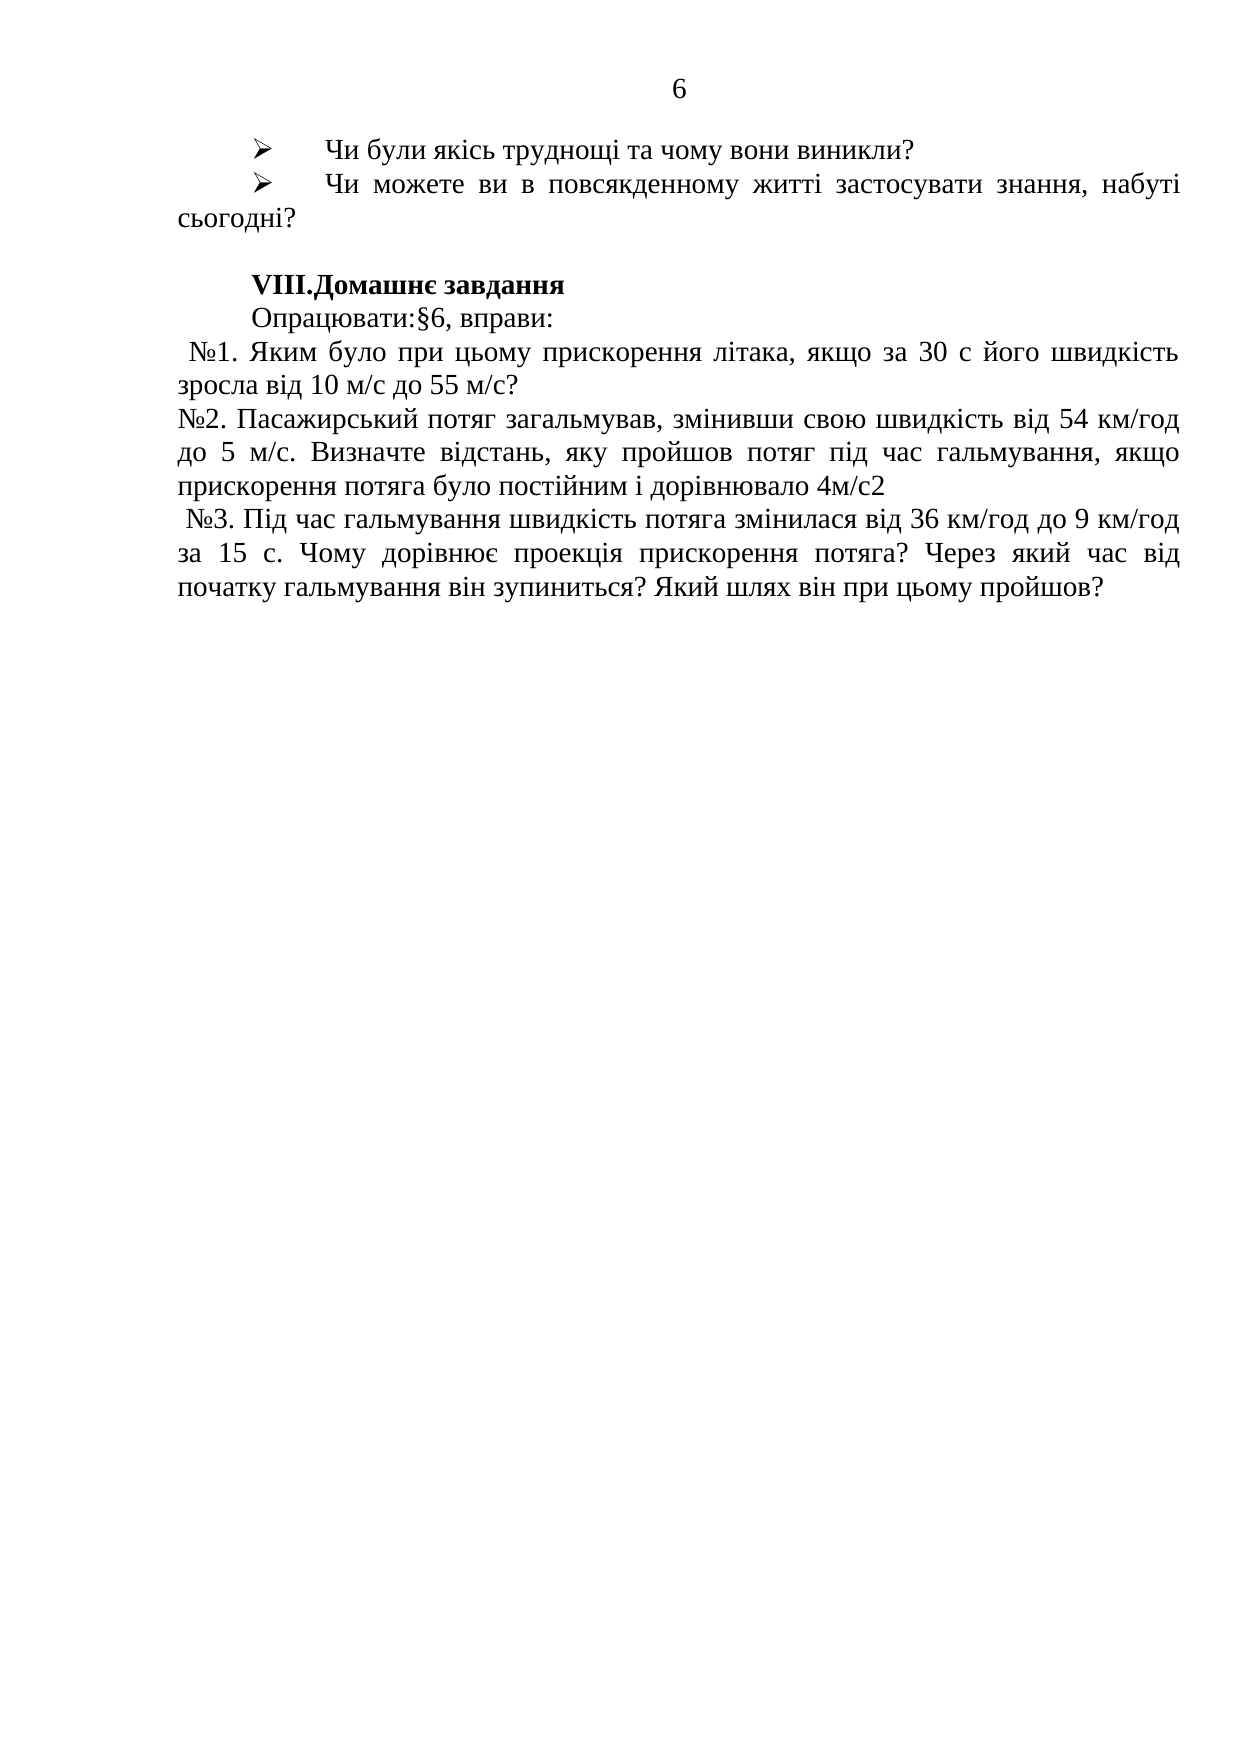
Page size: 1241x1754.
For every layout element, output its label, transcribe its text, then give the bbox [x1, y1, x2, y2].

list Чи можете ви в повсякденному житті застосувати знання, набуті сьогодні? [177, 166, 1181, 233]
text №2. Пасажирський потяг загальмував, змінивши свою швидкість від 54 км/год до 5 м/с. Визначте відстань, яку пройшов потяг під час гальмування, якщо прискорення потяга було постійним і дорівнювало 4м/с2 [177, 401, 1181, 502]
text №1. Яким було при цьому прискорення літака, якщо за 30 с його швидкість зросла від 10 м/с до 55 м/с? [177, 334, 1181, 401]
text №3. Під час гальмування швидкість потяга змінилася від 36 км/год до 9 км/год за 15 с. Чому дорівнює проекція прискорення потяга? Через який час від початку гальмування він зупиниться? Який шлях він при цьому пройшов? [177, 502, 1181, 602]
list Чи були якісь труднощі та чому вони виникли? [177, 132, 1181, 166]
text Опрацювати:§6, вправи: [177, 300, 1181, 334]
text VIII.Домашнє завдання [177, 267, 1181, 300]
